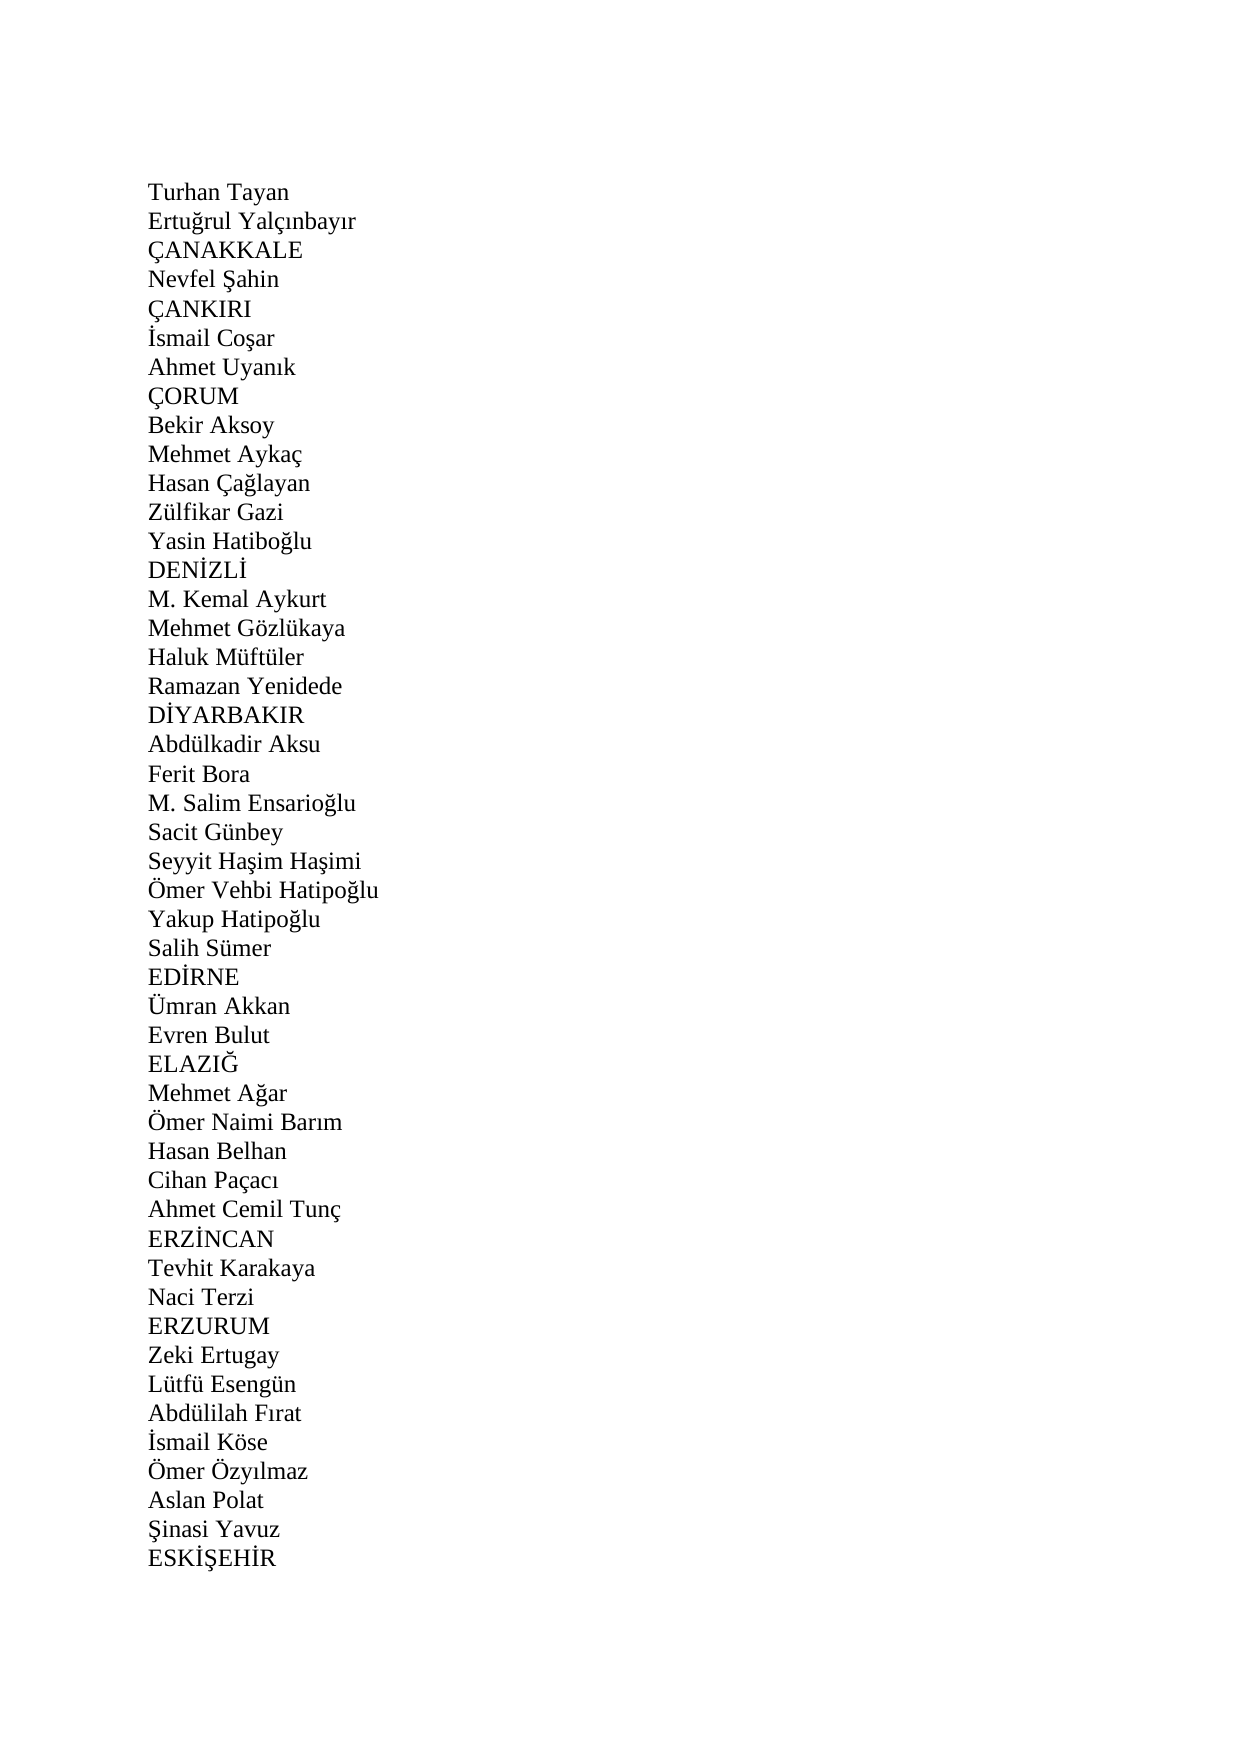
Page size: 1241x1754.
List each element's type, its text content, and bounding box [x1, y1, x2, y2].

text Hasan Çağlayan [148, 468, 1093, 497]
text Mehmet Aykaç [148, 439, 1093, 468]
text Turhan Tayan [148, 177, 1093, 206]
text Yasin Hatiboğlu [148, 526, 1093, 555]
text Mehmet Gözlükaya [148, 613, 1093, 642]
text DİYARBAKIR [148, 700, 1093, 729]
text Ferit Bora [148, 758, 1093, 787]
text Ramazan Yenidede [148, 671, 1093, 700]
text Zülfikar Gazi [148, 497, 1093, 526]
text İsmail Coşar [148, 322, 1093, 352]
text DENİZLİ [148, 555, 1093, 584]
text Haluk Müftüler [148, 642, 1093, 671]
text Nevfel Şahin [148, 264, 1093, 293]
text ÇORUM [148, 381, 1093, 410]
text Ahmet Uyanık [148, 352, 1093, 381]
text ÇANKIRI [148, 293, 1093, 322]
text ÇANAKKALE [148, 235, 1093, 264]
text M. Salim Ensarioğlu [148, 787, 1093, 817]
text Abdülkadir Aksu [148, 729, 1093, 758]
text M. Kemal Aykurt [148, 584, 1093, 613]
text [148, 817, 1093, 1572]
text Bekir Aksoy [148, 410, 1093, 439]
text Ertuğrul Yalçınbayır [148, 206, 1093, 235]
